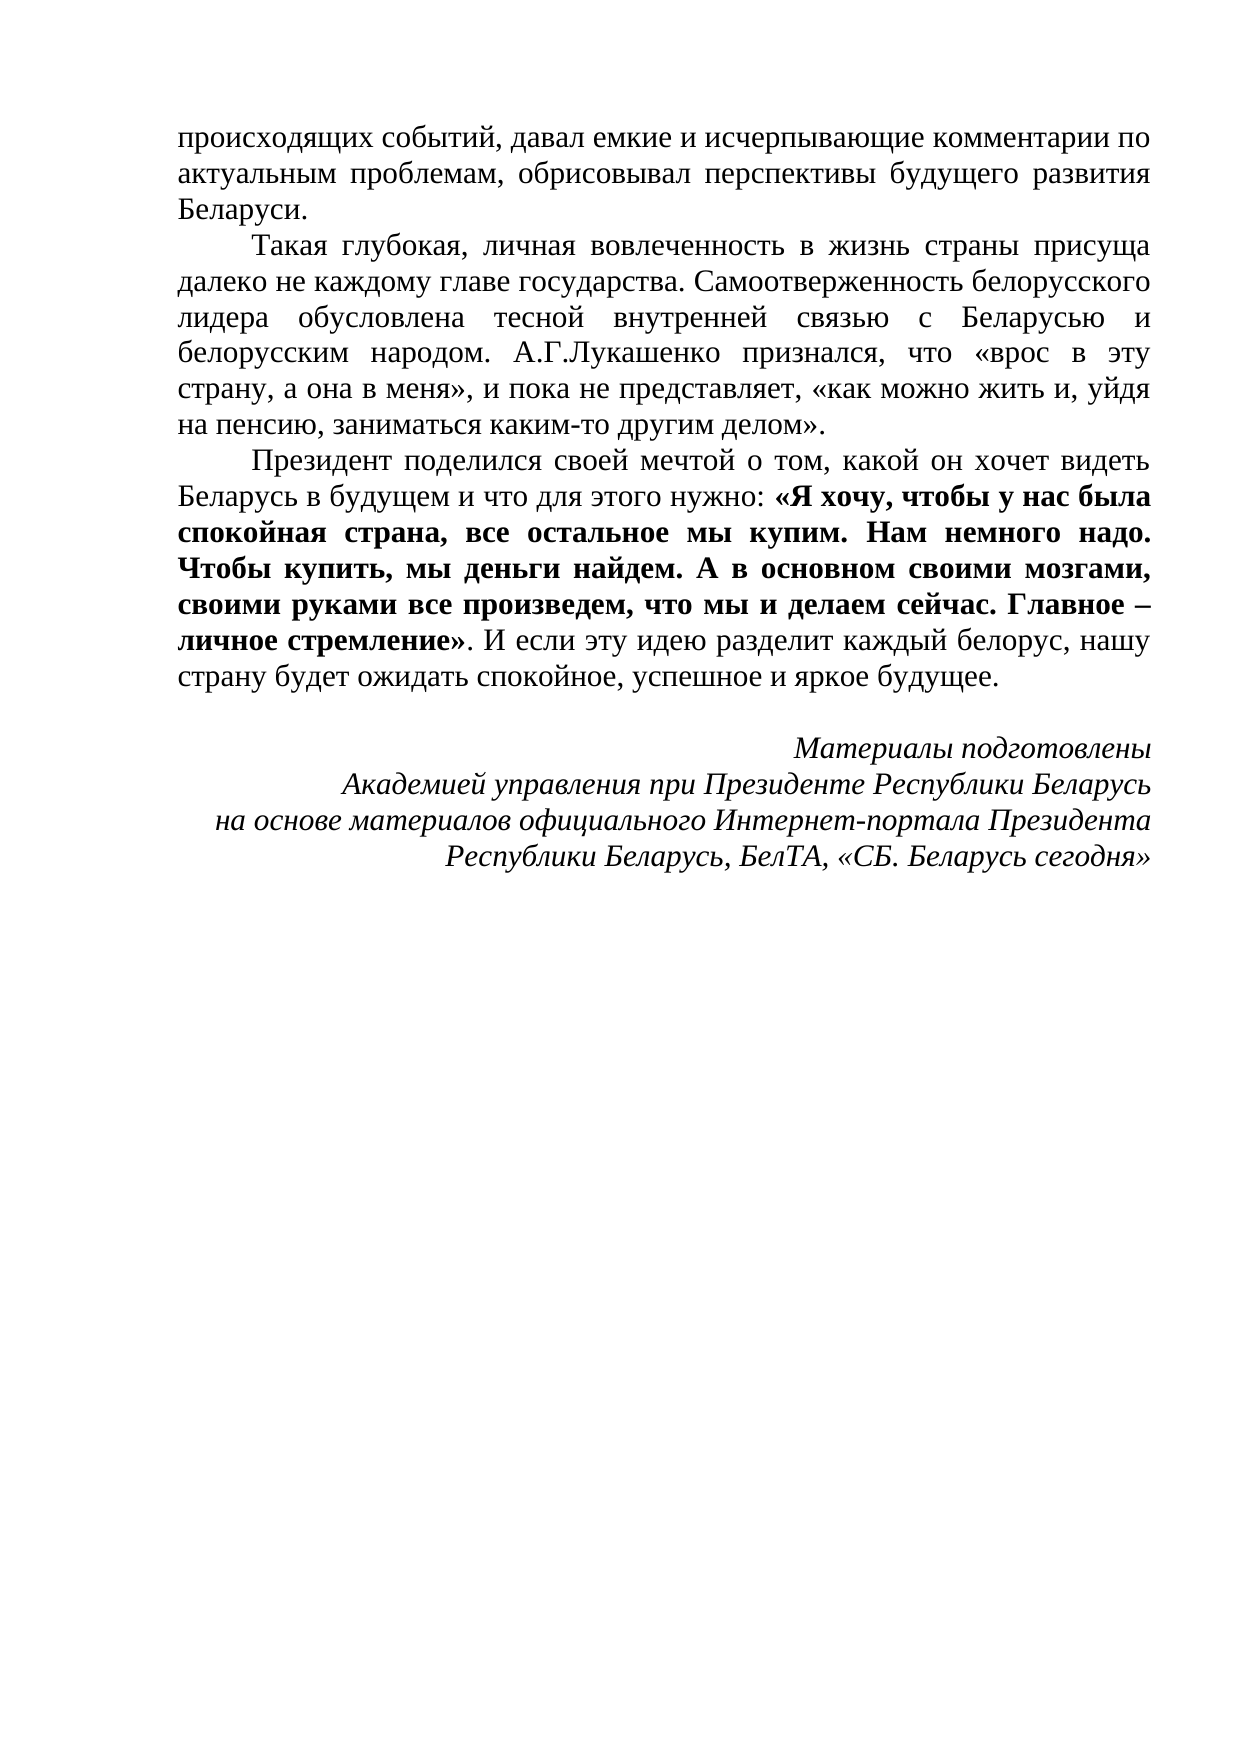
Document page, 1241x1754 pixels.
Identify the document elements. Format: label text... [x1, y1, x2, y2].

text на основе материалов официального Интернет-портала Президента Республики Беларусь, БелТА, «СБ. Беларусь сегодня» [177, 801, 1152, 873]
text Президент поделился своей мечтой о том, какой он хочет видеть Беларусь в будущем и что для этого нужно: «Я хочу, чтобы у нас была спокойная страна, все остальное мы купим. Нам немного надо. Чтобы купить, мы деньги найдем. А в основном своими мозгами, своими руками все произведем, что мы и делаем сейчас. Главное – личное стремление». И если эту идею разделит каждый белорус, нашу страну будет ожидать спокойное, успешное и яркое будущее. [177, 442, 1152, 693]
text Академией управления при Президенте Республики Беларусь [177, 765, 1152, 801]
text Материалы подготовлены [177, 729, 1152, 765]
text Такая глубокая, личная вовлеченность в жизнь страны присуща далеко не каждому главе государства. Самоотверженность белорусского лидера обусловлена тесной внутренней связью с Беларусью и белорусским народом. А.Г.Лукашенко признался, что «врос в эту страну, а она в меня», и пока не представляет, «как можно жить и, уйдя на пенсию, заниматься каким-то другим делом». [177, 226, 1152, 442]
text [177, 118, 1152, 226]
